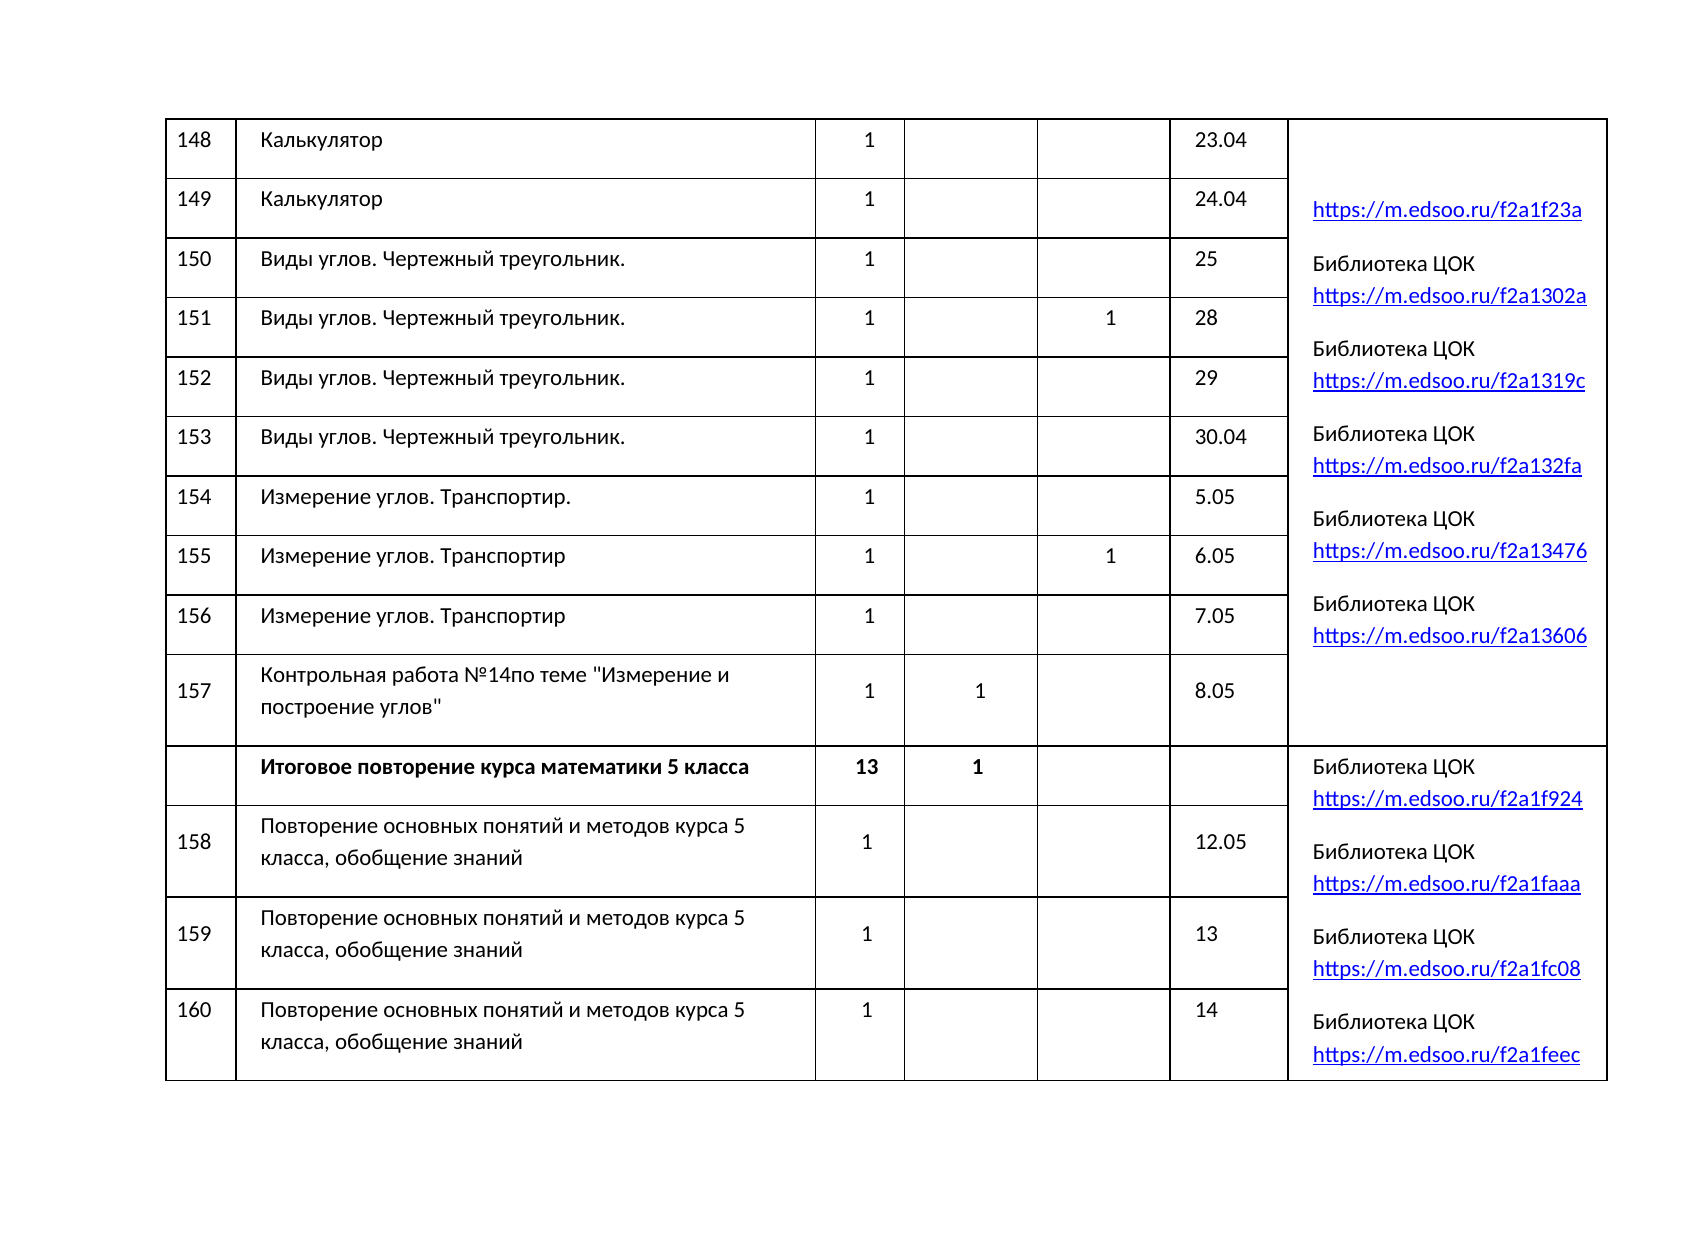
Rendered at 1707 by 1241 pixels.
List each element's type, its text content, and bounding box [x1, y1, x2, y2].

table_cell Калькулятор [237, 179, 815, 237]
table_cell 148 [167, 120, 235, 178]
table_cell 156 [167, 596, 235, 653]
table_cell Виды углов. Чертежный треугольник. [237, 417, 815, 475]
table_cell 154 [167, 477, 235, 534]
table_cell [905, 990, 1037, 1079]
table_cell 1 [905, 747, 1037, 804]
table_cell [905, 179, 1037, 237]
table_cell 155 [167, 536, 235, 594]
table_cell [905, 596, 1037, 653]
table_cell [1171, 747, 1287, 804]
table_cell [905, 536, 1037, 594]
table_cell 1 [816, 417, 904, 475]
table_cell [1038, 990, 1169, 1079]
table_cell [1038, 358, 1169, 416]
table_cell 157 [167, 655, 235, 745]
table_cell 29 [1171, 358, 1287, 416]
table_cell [905, 477, 1037, 534]
table_cell 5.05 [1171, 477, 1287, 534]
table_cell [1038, 898, 1169, 988]
table_cell [905, 898, 1037, 988]
table_cell 1 [1038, 536, 1169, 594]
table_cell Измерение углов. Транспортир [237, 596, 815, 653]
table_cell Измерение углов. Транспортир. [237, 477, 815, 534]
table_cell 28 [1171, 298, 1287, 356]
table_cell 159 [167, 898, 235, 988]
table_cell 153 [167, 417, 235, 475]
table_cell Контрольная работа №14по теме "Измерение и построение углов" [237, 655, 815, 745]
table_cell 1 [816, 358, 904, 416]
table_cell 152 [167, 358, 235, 416]
table_cell [905, 239, 1037, 297]
table_cell 7.05 [1171, 596, 1287, 653]
table_cell 1 [816, 806, 904, 896]
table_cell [237, 898, 815, 988]
table_cell [1038, 806, 1169, 896]
table_cell 150 [167, 239, 235, 297]
table_cell Повторение основных понятий и методов курса 5 класса, обобщение знаний [237, 806, 815, 896]
table_cell 1 [816, 298, 904, 356]
table_cell 25 [1171, 239, 1287, 297]
table_cell Виды углов. Чертежный треугольник. [237, 358, 815, 416]
table_cell 6.05 [1171, 536, 1287, 594]
table_cell Калькулятор [237, 120, 815, 178]
table_cell 160 [167, 990, 235, 1079]
table_cell 12.05 [1171, 806, 1287, 896]
table_cell 1 [905, 655, 1037, 745]
table_cell [905, 120, 1037, 178]
table_cell 13 [816, 747, 904, 804]
table_cell 30.04 [1171, 417, 1287, 475]
table_cell 14 [1171, 990, 1287, 1079]
table_cell Библиотека ЦОК https://m.edsoo.ru/f2a1f924 Библиотека ЦОК https://m.edsoo.ru/f2a1faaa Библиотека ЦОК https://m.edsoo.ru/f2a1fc08 Библиотека ЦОК https://m.edsoo.ru/f2a1feec Библиотека ЦОК https://m.edsoo.ru/f2a200a4 Библиотека ЦОК https://m.edsoo.ru/f2a201f8 [1289, 747, 1606, 1079]
table_cell 149 [167, 179, 235, 237]
table_cell Итоговое повторение курса математики 5 класса [237, 747, 815, 804]
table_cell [237, 990, 815, 1079]
table_cell 13 [1171, 898, 1287, 988]
table_cell [1038, 477, 1169, 534]
table_cell 23.04 [1171, 120, 1287, 178]
table_cell 8.05 [1171, 655, 1287, 745]
table_cell 1 [816, 477, 904, 534]
table_cell 1 [816, 596, 904, 653]
table_cell 1 [816, 120, 904, 178]
table_cell 1 [816, 898, 904, 988]
table_cell 1 [816, 990, 904, 1079]
table_cell 1 [816, 179, 904, 237]
table_cell [1038, 120, 1169, 178]
table_cell [1038, 747, 1169, 804]
table_cell Измерение углов. Транспортир [237, 536, 815, 594]
table_cell [905, 806, 1037, 896]
table_cell Виды углов. Чертежный треугольник. [237, 239, 815, 297]
table_cell 24.04 [1171, 179, 1287, 237]
table_cell [905, 358, 1037, 416]
table_cell [1038, 239, 1169, 297]
table_cell [1038, 179, 1169, 237]
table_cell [1289, 120, 1606, 745]
table_cell [167, 747, 235, 804]
table_cell 1 [816, 655, 904, 745]
table_cell [1038, 655, 1169, 745]
table_cell Виды углов. Чертежный треугольник. [237, 298, 815, 356]
table_cell 1 [1038, 298, 1169, 356]
table_cell [1038, 417, 1169, 475]
table_cell 158 [167, 806, 235, 896]
table_cell [1038, 596, 1169, 653]
table_cell [905, 298, 1037, 356]
table_cell 1 [816, 536, 904, 594]
table_cell 1 [816, 239, 904, 297]
table_cell 151 [167, 298, 235, 356]
table_cell [905, 417, 1037, 475]
